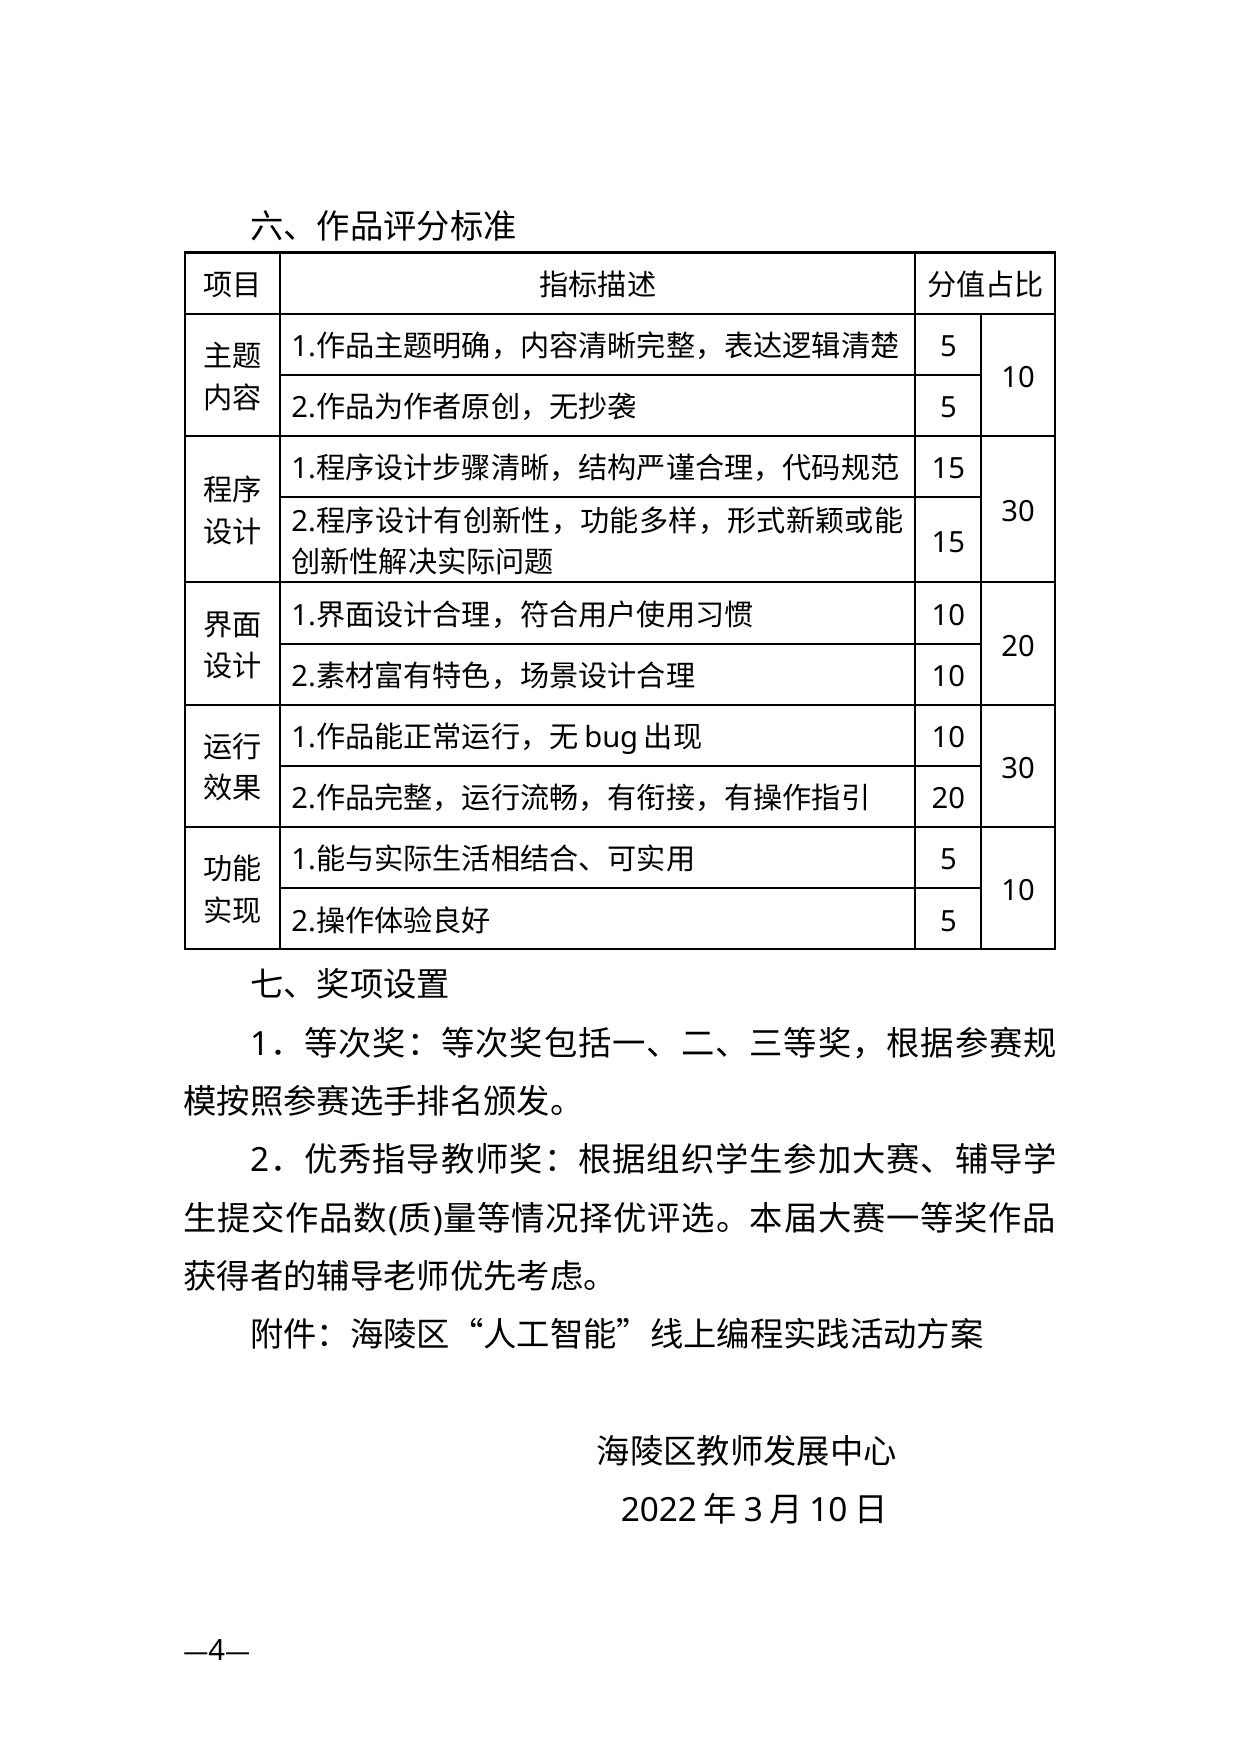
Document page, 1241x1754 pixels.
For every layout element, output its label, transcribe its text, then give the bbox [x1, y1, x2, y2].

table_cell 2.素材富有特色，场景设计合理 [281, 645, 914, 703]
table_header 分值占比 [916, 254, 1054, 312]
table_cell 10 [982, 828, 1054, 948]
text 2．优秀指导教师奖：根据组织学生参加大赛、辅导学生提交作品数(质)量等情况择优评选。本届大赛一等奖作品获得者的辅导老师优先考虑。 [183, 1125, 1057, 1300]
table_cell 5 [916, 315, 980, 374]
table_cell 5 [916, 889, 980, 948]
text 附件：海陵区“人工智能”线上编程实践活动方案 [183, 1300, 1057, 1358]
table_cell 1.作品主题明确，内容清晰完整，表达逻辑清楚 [281, 315, 914, 374]
text 七、奖项设置 [183, 950, 1057, 1008]
table_cell 10 [916, 645, 980, 703]
table_cell 15 [916, 498, 980, 581]
table_cell 1.程序设计步骤清晰，结构严谨合理，代码规范 [281, 437, 914, 496]
table_cell 功能实现 [186, 828, 279, 948]
table_cell 10 [916, 706, 980, 764]
table_cell 1.能与实际生活相结合、可实用 [281, 828, 914, 887]
table_cell 1.作品能正常运行，无bug出现 [281, 706, 914, 764]
text 2022年3月10日 [577, 1475, 1057, 1533]
text 海陵区教师发展中心 [183, 1417, 1057, 1475]
table_cell 30 [982, 437, 1054, 581]
table_header 指标描述 [281, 254, 914, 312]
table_cell 10 [916, 583, 980, 642]
table_cell 20 [916, 767, 980, 826]
table_cell 2.操作体验良好 [281, 889, 914, 948]
text 六、作品评分标准 [183, 189, 1057, 251]
table_cell 2.作品为作者原创，无抄袭 [281, 376, 914, 435]
table_cell 主题内容 [186, 315, 279, 435]
table_header 项目 [186, 254, 279, 312]
table_cell 20 [982, 583, 1054, 703]
table_cell 运行效果 [186, 706, 279, 826]
table_cell 10 [982, 315, 1054, 435]
table_cell 程序设计 [186, 437, 279, 581]
table_cell 2.作品完整，运行流畅，有衔接，有操作指引 [281, 767, 914, 826]
table_cell 5 [916, 828, 980, 887]
table_cell 15 [916, 437, 980, 496]
table_cell 1.界面设计合理，符合用户使用习惯 [281, 583, 914, 642]
text 1．等次奖：等次奖包括一、二、三等奖，根据参赛规模按照参赛选手排名颁发。 [183, 1008, 1057, 1125]
table_cell 界面设计 [186, 583, 279, 703]
table_cell 2.程序设计有创新性，功能多样，形式新颖或能创新性解决实际问题 [281, 498, 914, 581]
table_cell 5 [916, 376, 980, 435]
table_cell 30 [982, 706, 1054, 826]
